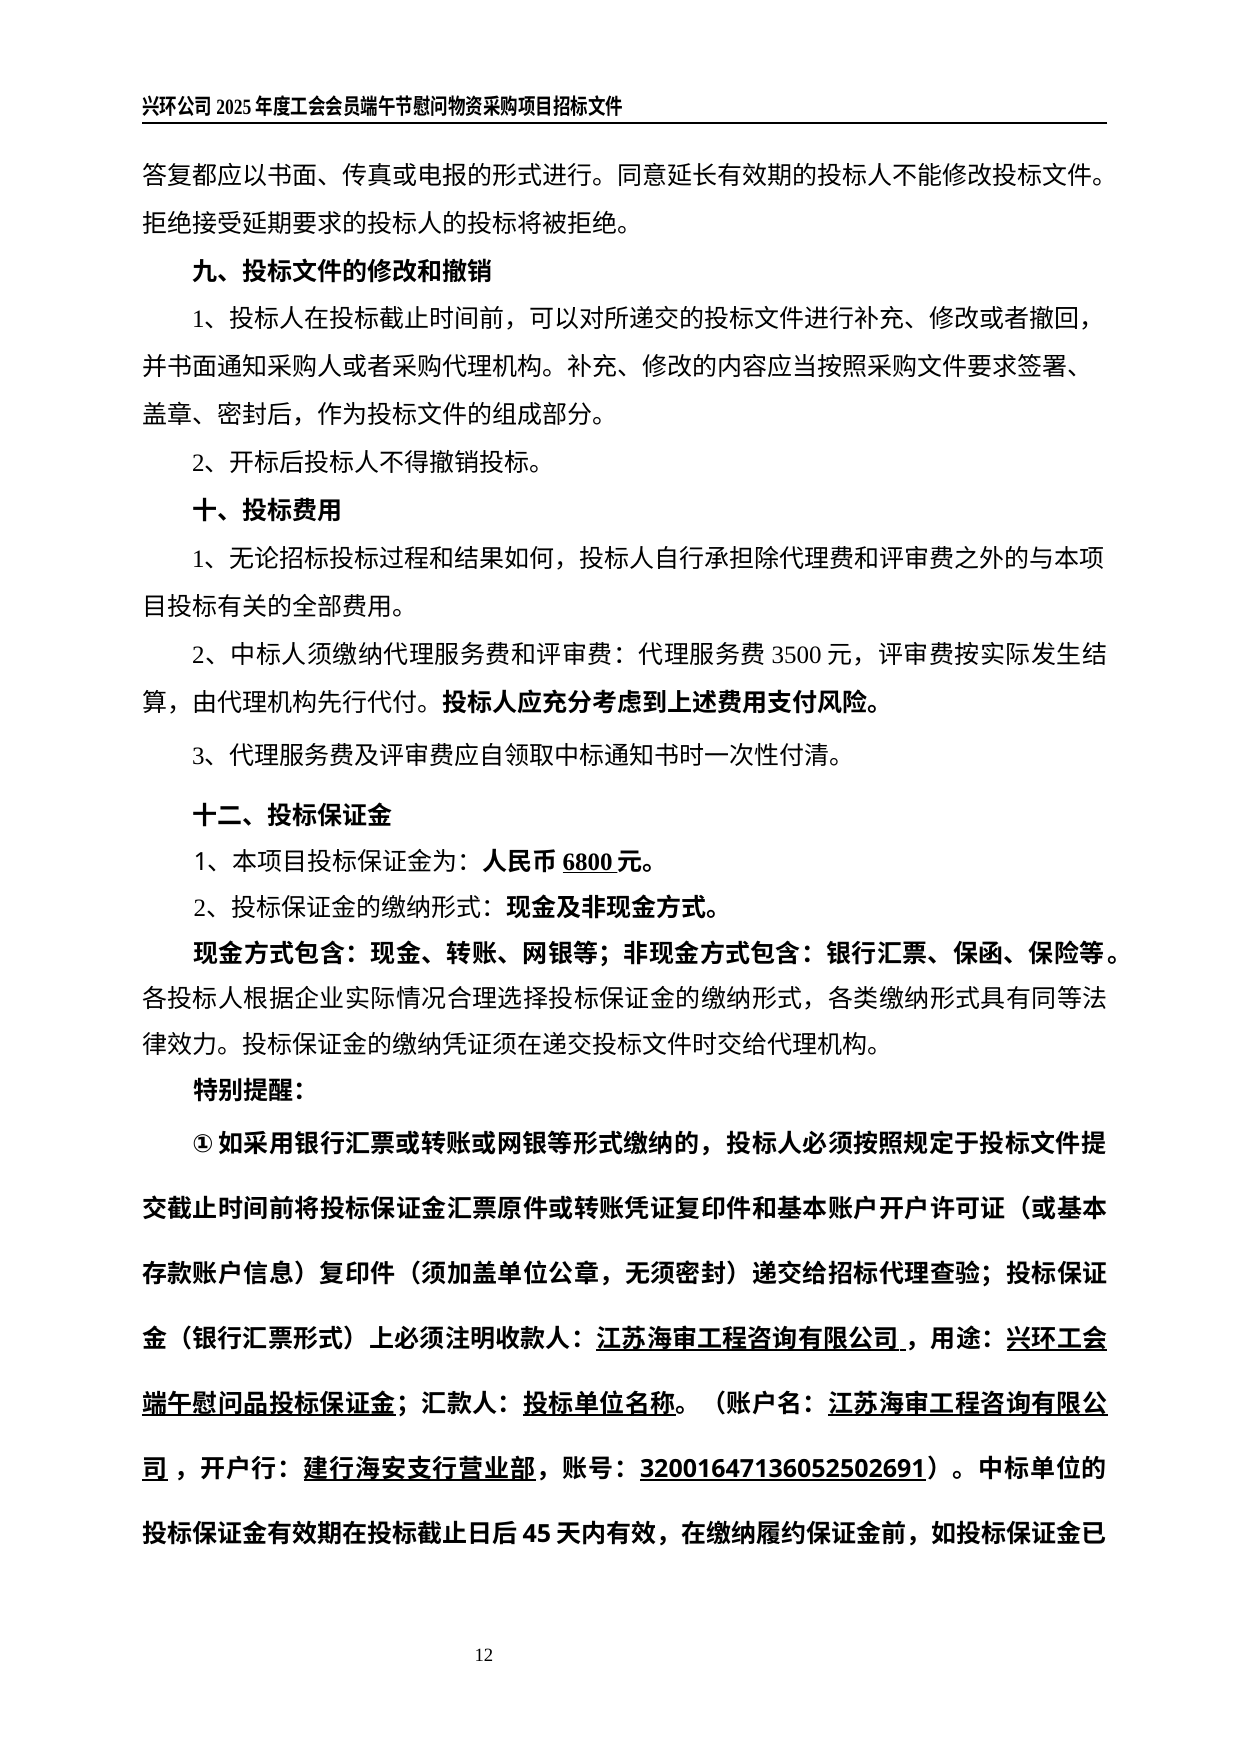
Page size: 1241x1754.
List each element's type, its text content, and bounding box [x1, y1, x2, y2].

text 3、代理服务费及评审费应自领取中标通知书时一次性付清。 [142, 721, 1107, 786]
text 十、投标费用 [142, 481, 1107, 529]
text 1、投标人在投标截止时间前，可以对所递交的投标文件进行补充、修改或者撤回，并书面通知采购人或者采购代理机构。补充、修改的内容应当按照采购文件要求签署、盖章、密封后，作为投标文件的组成部分。 [142, 289, 1107, 433]
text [142, 146, 1107, 242]
text 现金方式包含：现金、转账、网银等；非现金方式包含：银行汇票、保函、保险等。各投标人根据企业实际情况合理选择投标保证金的缴纳形式，各类缴纳形式具有同等法律效力。投标保证金的缴纳凭证须在递交投标文件时交给代理机构。 [142, 925, 1107, 1063]
text 特别提醒： [142, 1063, 1107, 1109]
text 1、无论招标投标过程和结果如何，投标人自行承担除代理费和评审费之外的与本项目投标有关的全部费用。 [142, 529, 1107, 625]
text 2、投标保证金的缴纳形式：现金及非现金方式。 [142, 879, 1107, 925]
text 2、中标人须缴纳代理服务费和评审费：代理服务费3500元，评审费按实际发生结算，由代理机构先行代付。投标人应充分考虑到上述费用支付风险。 [142, 625, 1107, 721]
text 九、投标文件的修改和撤销 [142, 242, 1107, 289]
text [142, 1109, 1107, 1564]
text 1、本项目投标保证金为：人民币6800元。 [142, 834, 1107, 879]
text 十二、投标保证金 [142, 786, 1107, 834]
text 2、开标后投标人不得撤销投标。 [142, 433, 1107, 481]
